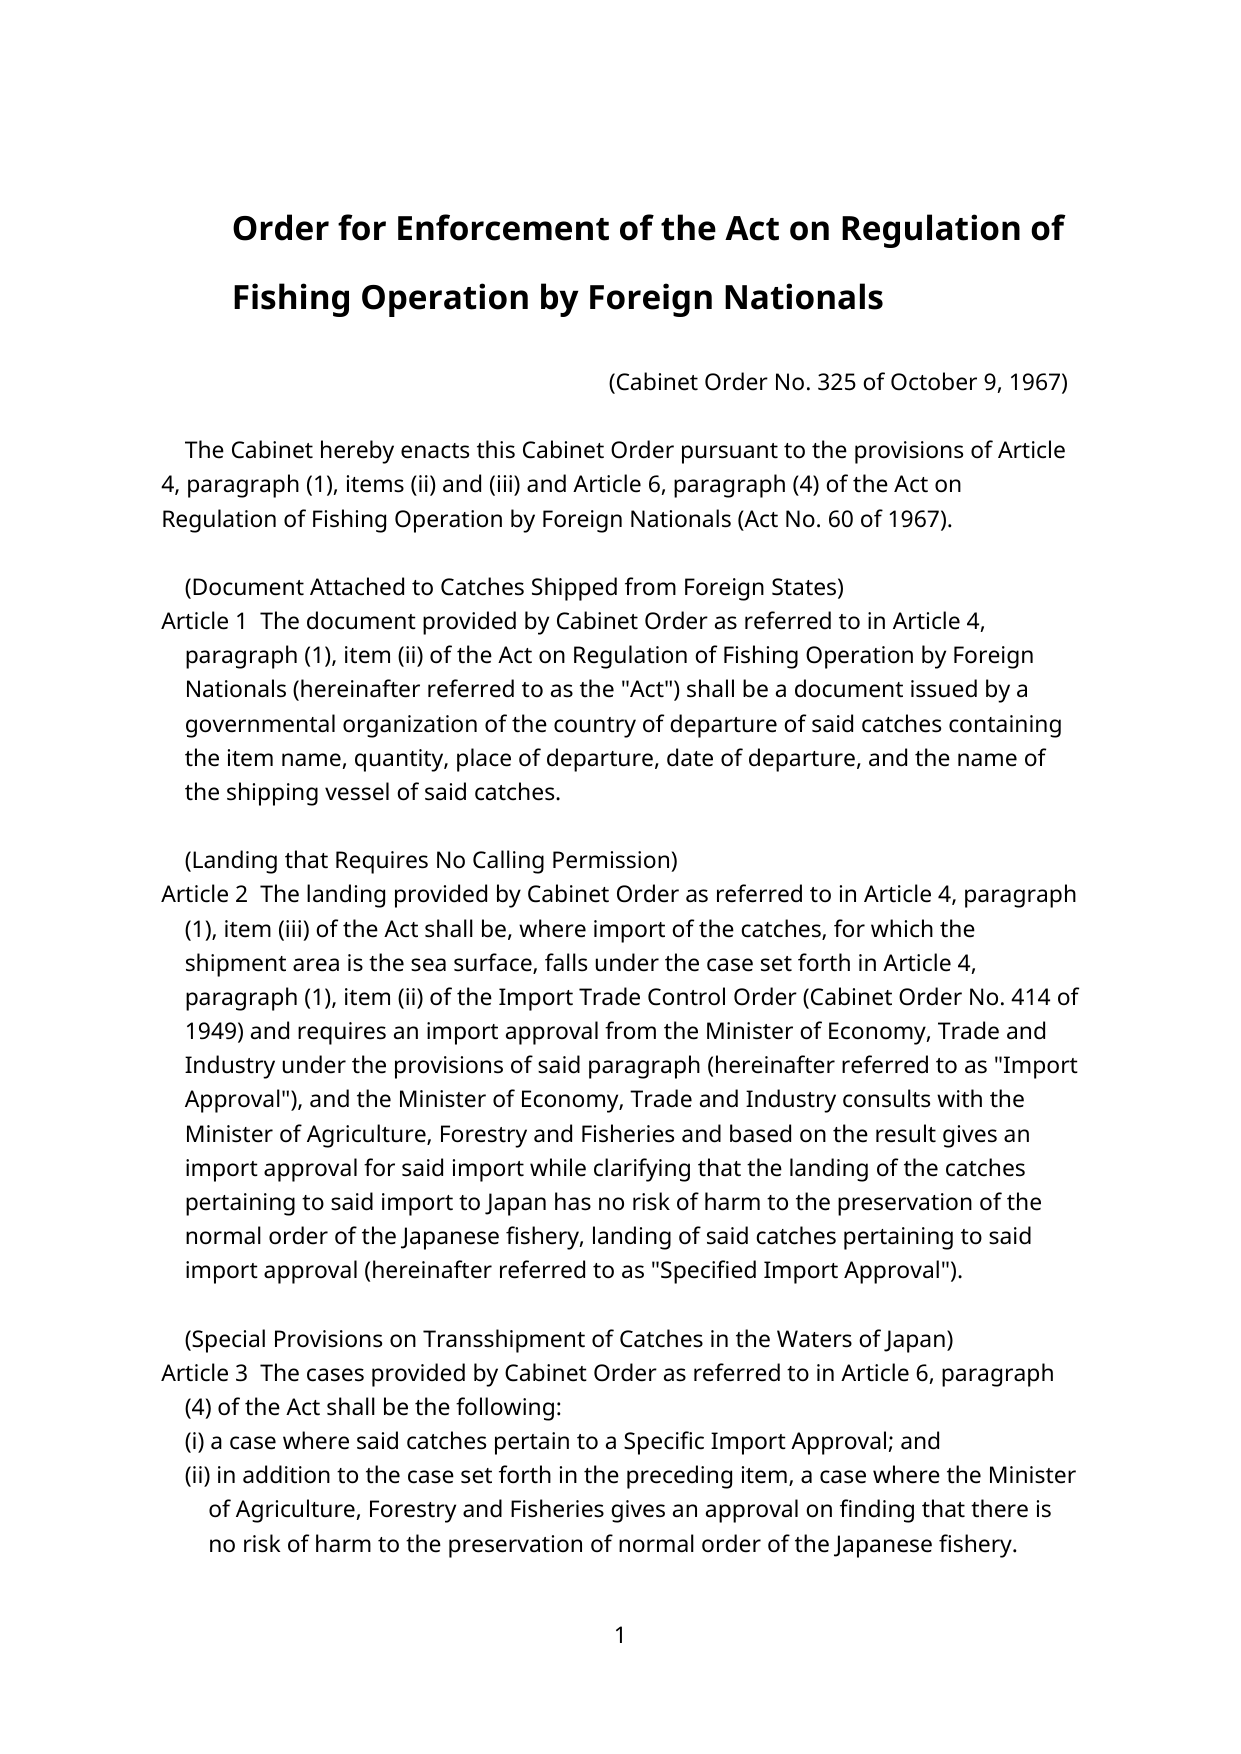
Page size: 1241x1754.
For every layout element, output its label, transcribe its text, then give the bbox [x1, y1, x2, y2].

text Article 1 The document provided by Cabinet Order as referred to in Article 4, paragraph (1), item (ii) of the Act on Regulation of Fishing Operation by Foreign Nationals (hereinafter referred to as the "Act") shall be a document issued by a governmental organization of the country of departure of said catches containing the item name, quantity, place of departure, date of departure, and the name of the shipping vessel of said catches. [161, 604, 1079, 809]
text Article 3 The cases provided by Cabinet Order as referred to in Article 6, paragraph (4) of the Act shall be the following: [161, 1355, 1079, 1424]
text (Document Attached to Catches Shipped from Foreign States) [184, 569, 1079, 604]
text (ii) in addition to the case set forth in the preceding item, a case where the Minister of Agriculture, Forestry and Fisheries gives an approval on finding that there is no risk of harm to the preservation of normal order of the Japanese fishery. [184, 1458, 1079, 1560]
text (Cabinet Order No. 325 of October 9, 1967) [161, 364, 1079, 399]
text Order for Enforcement of the Act on Regulation of Fishing Operation by Foreign Nationals [230, 194, 1079, 330]
text Article 2 The landing provided by Cabinet Order as referred to in Article 4, paragraph (1), item (iii) of the Act shall be, where import of the catches, for which the shipment area is the sea surface, falls under the case set forth in Article 4, paragraph (1), item (ii) of the Import Trade Control Order (Cabinet Order No. 414 of 1949) and requires an import approval from the Minister of Economy, Trade and Industry under the provisions of said paragraph (hereinafter referred to as "Import Approval"), and the Minister of Economy, Trade and Industry consults with the Minister of Agriculture, Forestry and Fisheries and based on the result gives an import approval for said import while clarifying that the landing of the catches pertaining to said import to Japan has no risk of harm to the preservation of the normal order of the Japanese fishery, landing of said catches pertaining to said import approval (hereinafter referred to as "Specified Import Approval"). [161, 877, 1079, 1287]
text (Landing that Requires No Calling Permission) [184, 843, 1079, 877]
text The Cabinet hereby enacts this Cabinet Order pursuant to the provisions of Article 4, paragraph (1), items (ii) and (iii) and Article 6, paragraph (4) of the Act on Regulation of Fishing Operation by Foreign Nationals (Act No. 60 of 1967). [161, 433, 1079, 535]
text (i) a case where said catches pertain to a Specific Import Approval; and [184, 1424, 1079, 1458]
text (Special Provisions on Transshipment of Catches in the Waters of Japan) [184, 1321, 1079, 1355]
